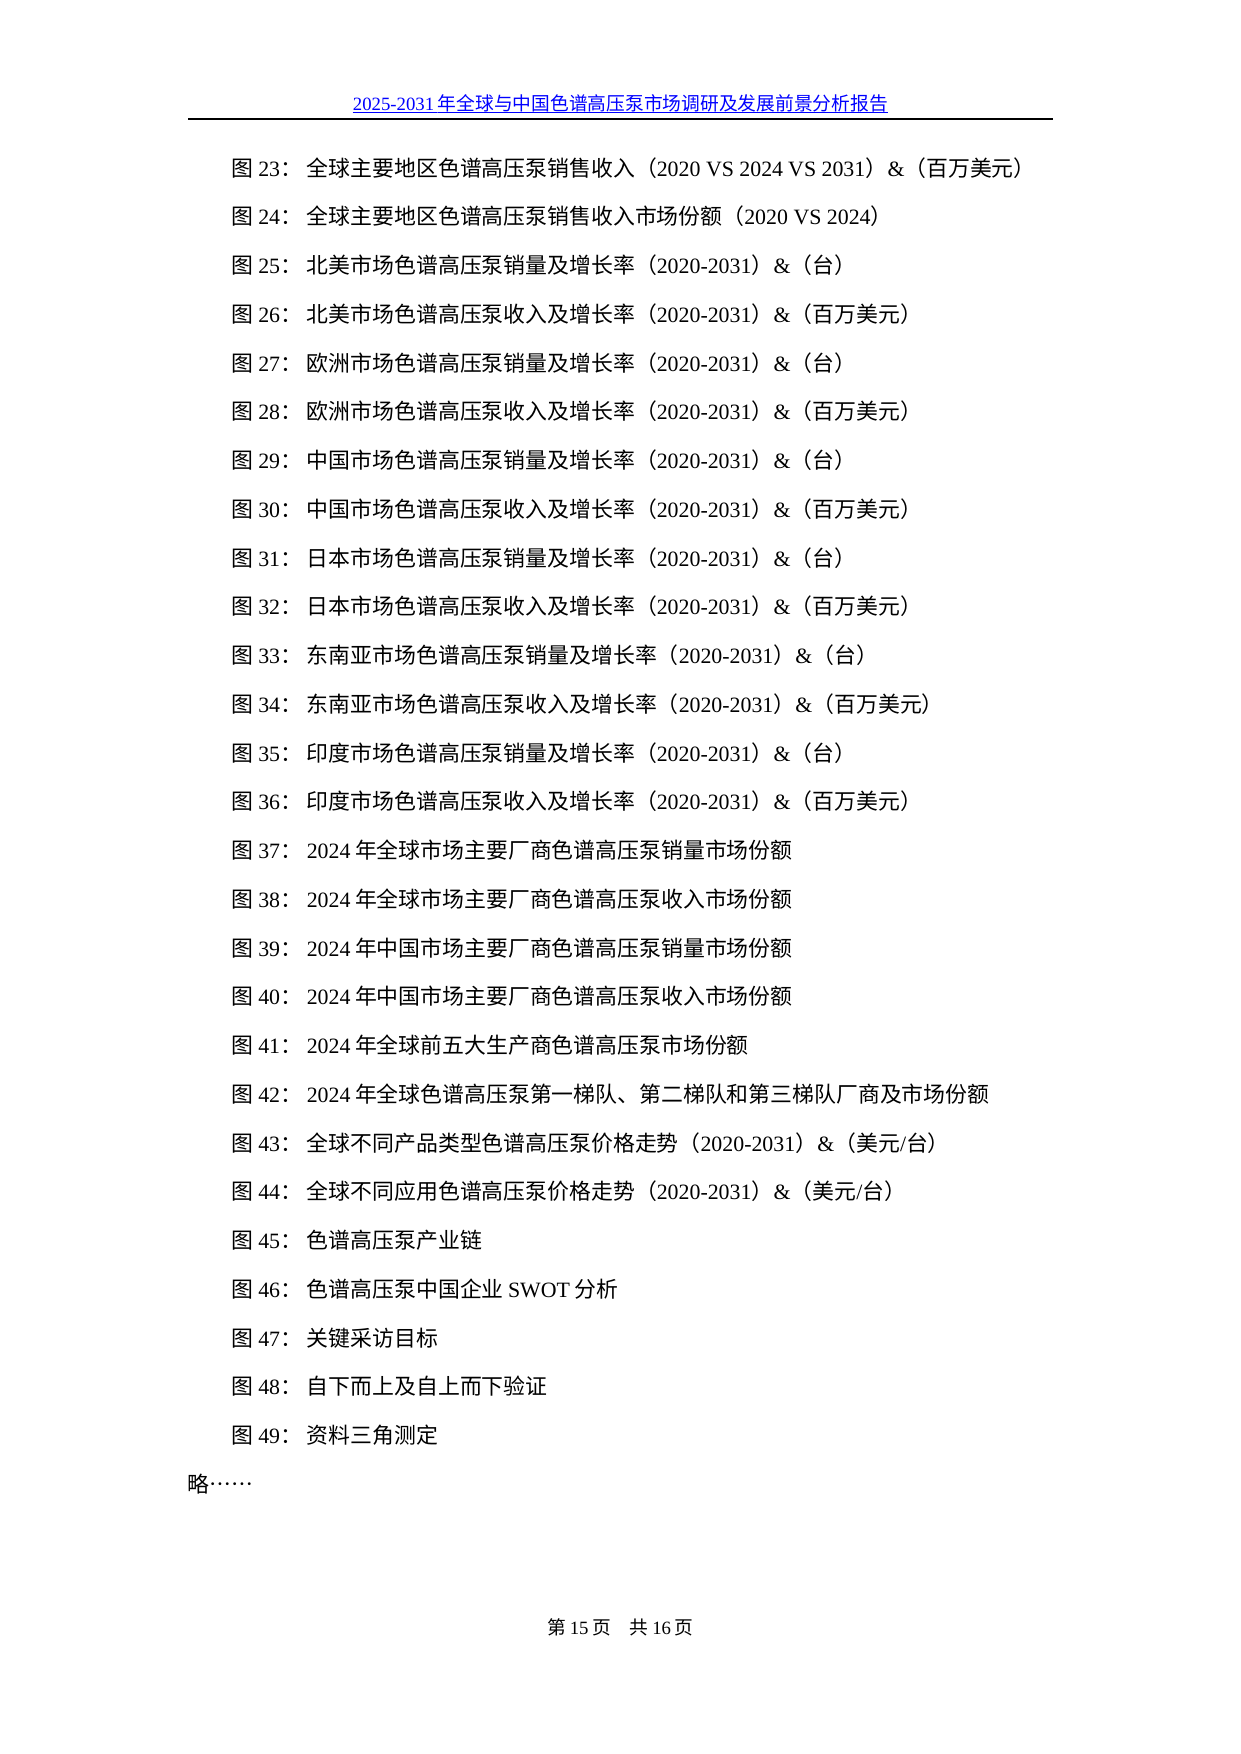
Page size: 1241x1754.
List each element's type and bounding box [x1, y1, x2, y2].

text [187, 150, 1053, 1499]
